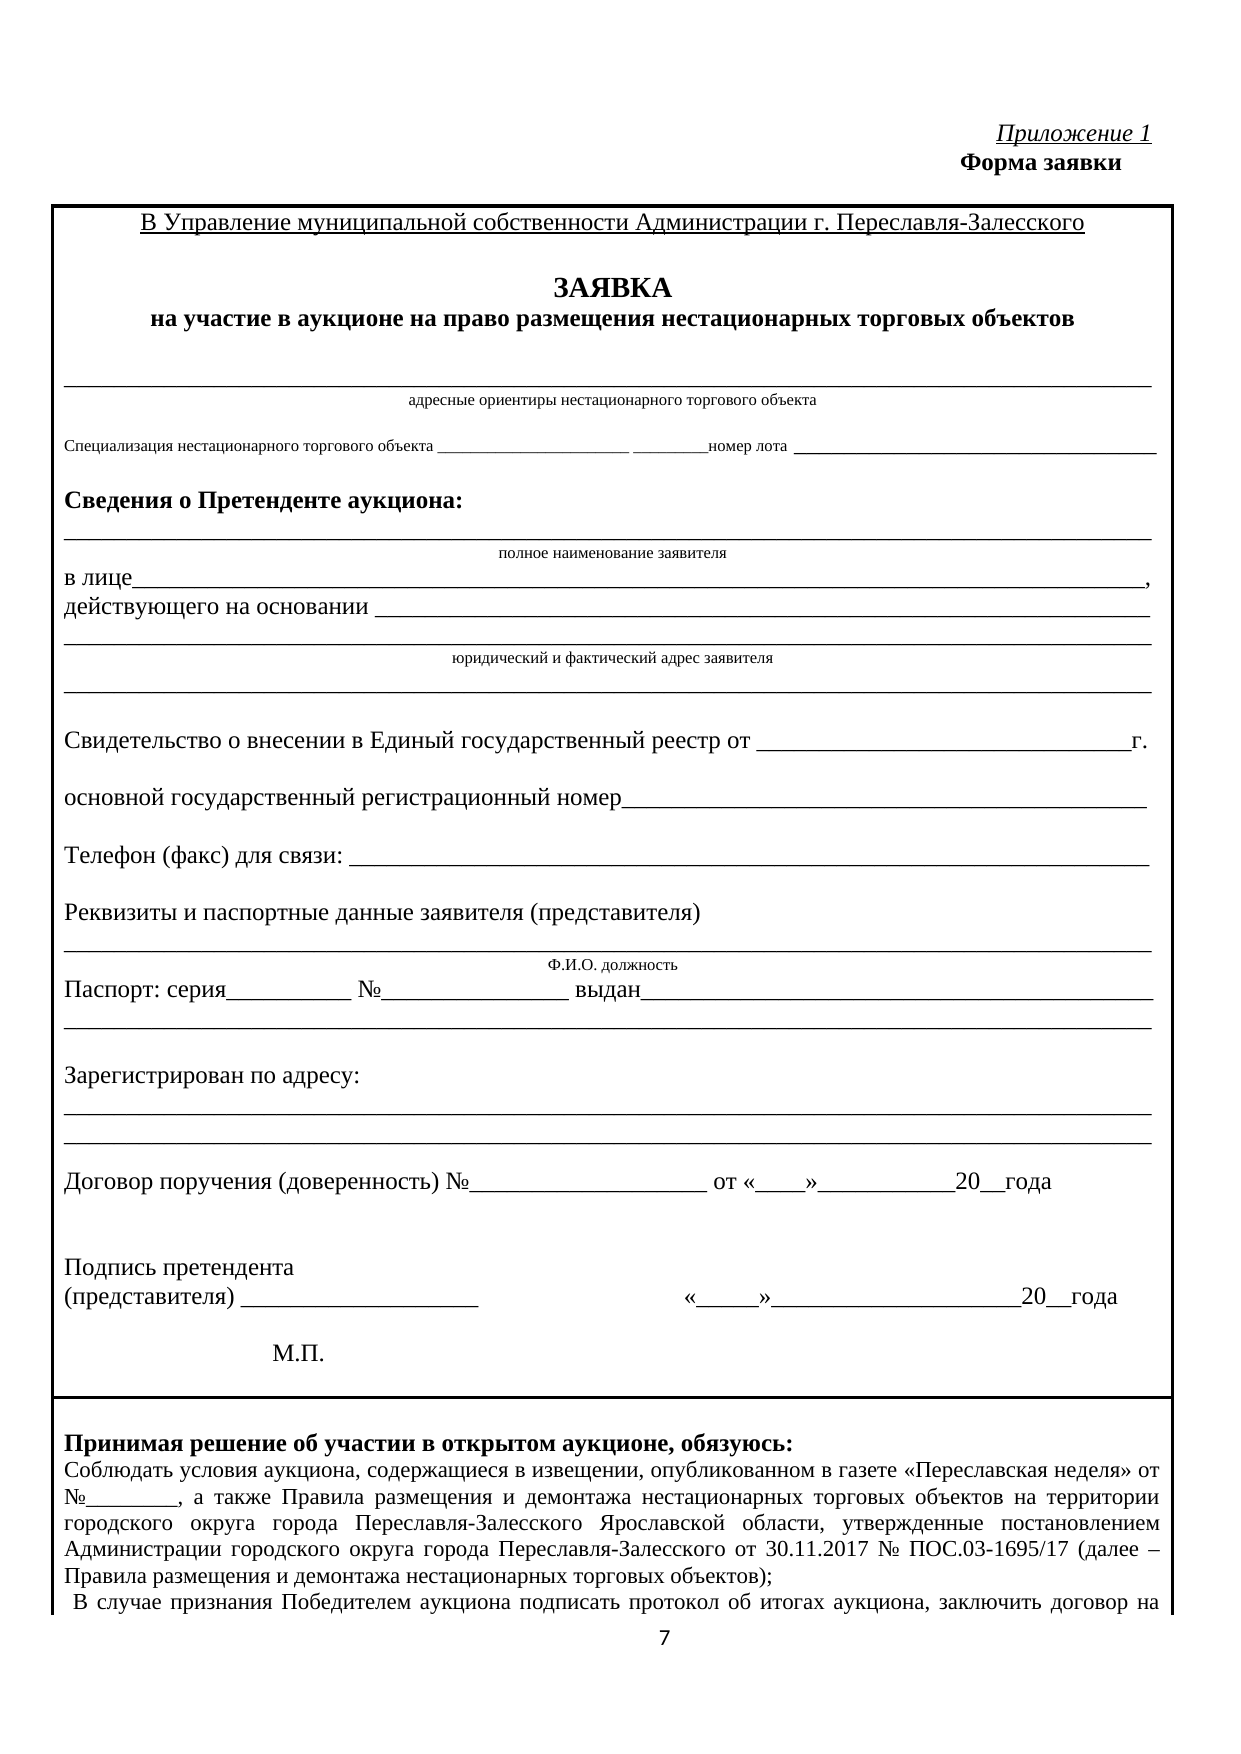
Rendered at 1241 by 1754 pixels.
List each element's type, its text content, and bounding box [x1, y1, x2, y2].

table_cell Подпись претендента (представителя) ___________________ М.П. [54, 1223, 672, 1396]
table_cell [54, 1399, 1171, 1614]
text Форма заявки [960, 147, 1152, 176]
text Приложение 1 [177, 118, 1152, 147]
table_cell «_____»____________________20__года [673, 1223, 1171, 1396]
table_header В Управление муниципальной собственности Администрации г. Переславля-Залесского ЗАЯВКА на участие в аукционе на право размещения нестационарных торговых объектов _______________________________________________________________________________________ адресные ориентиры нестационарного торгового объекта Специализация нестационарного торгового объекта _______________________ _________номер лота _____________________________ Сведения о Претенденте аукциона: _______________________________________________________________________________________ полное наименование заявителя в лице_________________________________________________________________________________, действующего на основании ______________________________________________________________ _______________________________________________________________________________________ юридический и фактический адрес заявителя _______________________________________________________________________________________ Свидетельство о внесении в Единый государственный реестр от ______________________________г. основной государственный регистрационный номер__________________________________________ Телефон (факс) для связи: ________________________________________________________________ Реквизиты и паспортные данные заявителя (представителя) _______________________________________________________________________________________ Ф.И.О. должность Паспорт: серия__________ №_______________ выдан_________________________________________ _______________________________________________________________________________________ Зарегистрирован по адресу: _______________________________________________________________________________________ _______________________________________________________________________________________ Договор поручения (доверенность) №___________________ от «____»___________20__года [54, 208, 1171, 1223]
